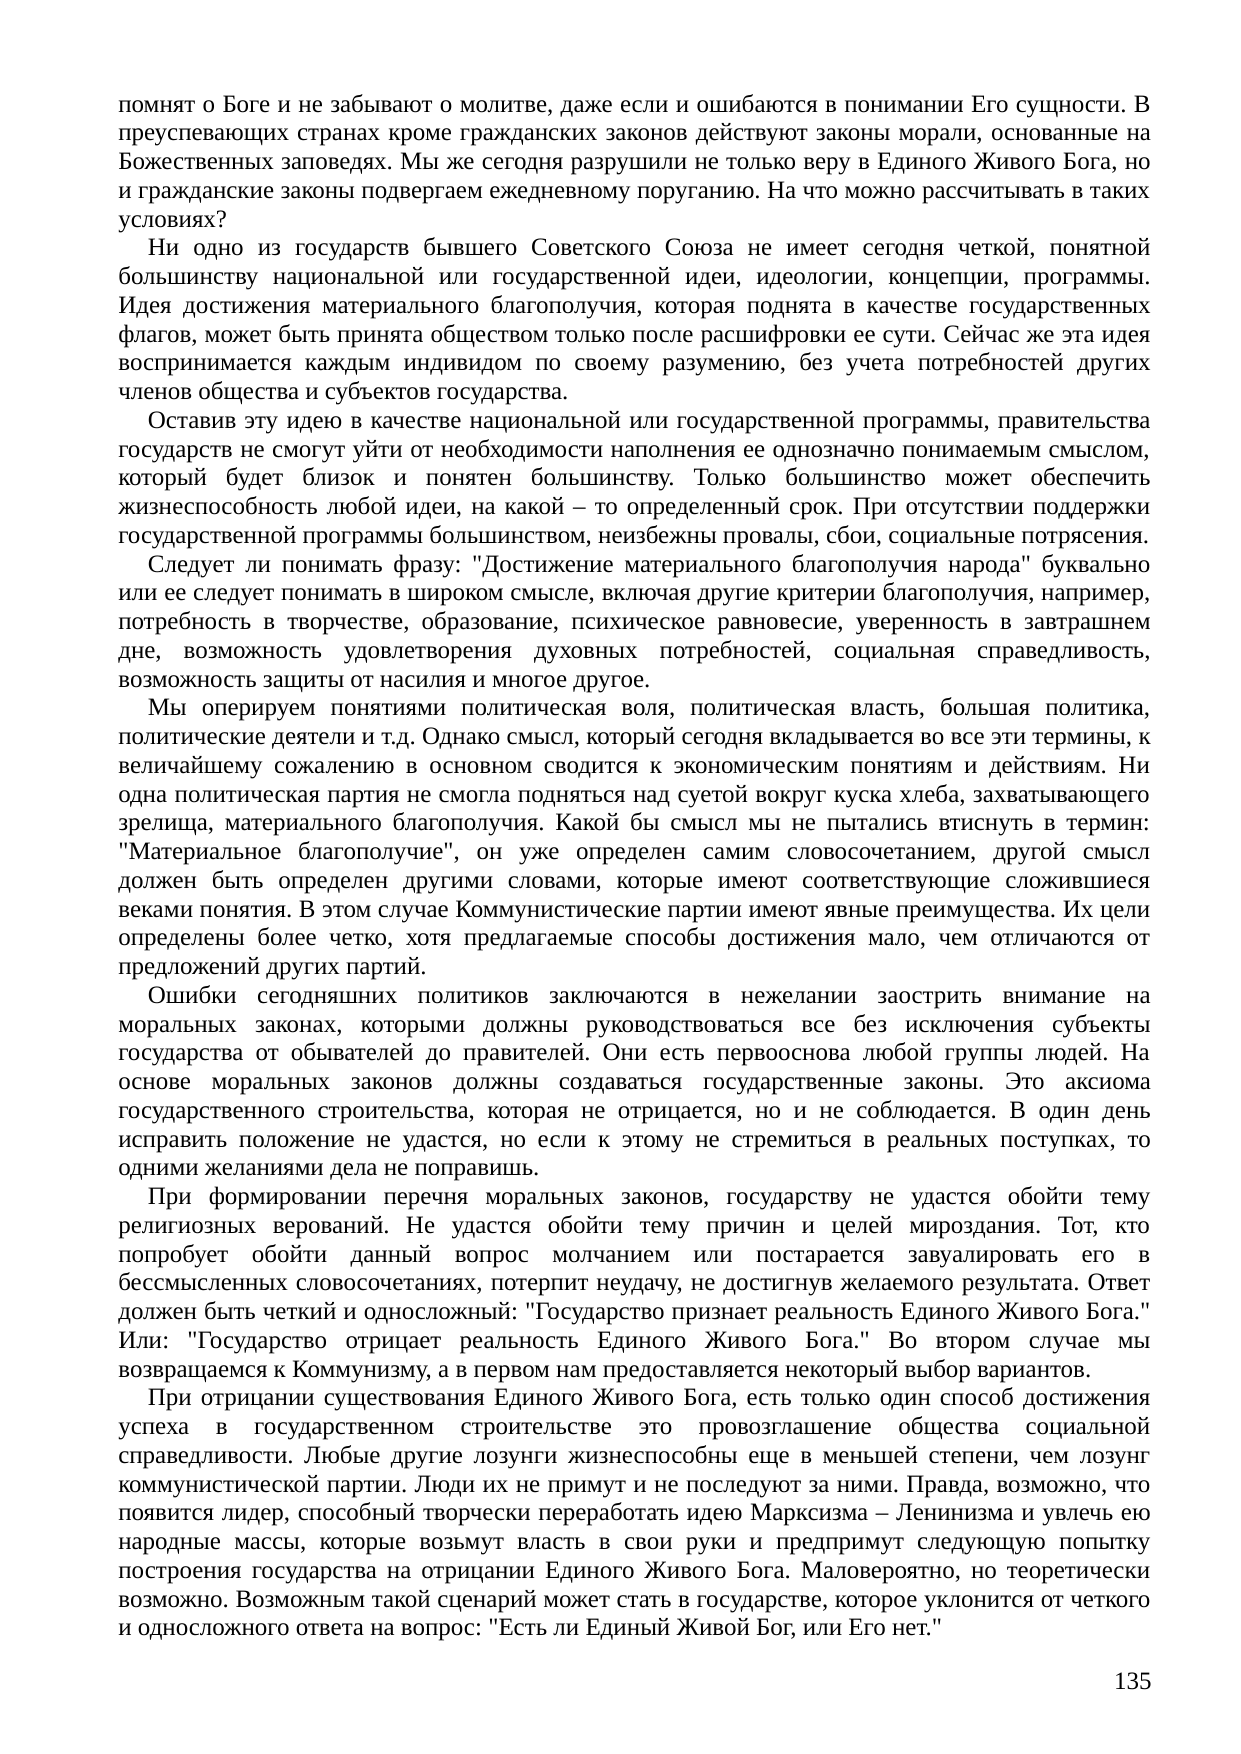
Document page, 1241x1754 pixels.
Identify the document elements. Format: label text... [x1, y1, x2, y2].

text Ошибки сегодняшних политиков заключаются в нежелании заострить внимание на моральных законах, которыми должны руководствоваться все без исключения субъекты государства от обывателей до правителей. Они есть первооснова любой группы людей. На основе моральных законов должны создаваться государственные законы. Это аксиома государственного строительства, которая не отрицается, но и не соблюдается. В один день исправить положение не удастся, но если к этому не стремиться в реальных поступках, то одними желаниями дела не поправишь. [118, 980, 1152, 1181]
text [118, 89, 1152, 232]
text При формировании перечня моральных законов, государству не удастся обойти тему религиозных верований. Не удастся обойти тему причин и целей мироздания. Тот, кто попробует обойти данный вопрос молчанием или постарается завуалировать его в бессмысленных словосочетаниях, потерпит неудачу, не достигнув желаемого результата. Ответ должен быть четкий и односложный: "Государство признает реальность Единого Живого Бога." Или: "Государство отрицает реальность Единого Живого Бога." Во втором случае мы возвращаемся к Коммунизму, а в первом нам предоставляется некоторый выбор вариантов. [118, 1181, 1152, 1382]
text Следует ли понимать фразу: "Достижение материального благополучия народа" буквально или ее следует понимать в широком смысле, включая другие критерии благополучия, например, потребность в творчестве, образование, психическое равновесие, уверенность в завтрашнем дне, возможность удовлетворения духовных потребностей, социальная справедливость, возможность защиты от насилия и многое другое. [118, 549, 1152, 692]
text Мы оперируем понятиями политическая воля, политическая власть, большая политика, политические деятели и т.д. Однако смысл, который сегодня вкладывается во все эти термины, к величайшему сожалению в основном сводится к экономическим понятиям и действиям. Ни одна политическая партия не смогла подняться над суетой вокруг куска хлеба, захватывающего зрелища, материального благополучия. Какой бы смысл мы не пытались втиснуть в термин: "Материальное благополучие", он уже определен самим словосочетанием, другой смысл должен быть определен другими словами, которые имеют соответствующие сложившиеся веками понятия. В этом случае Коммунистические партии имеют явные преимущества. Их цели определены более четко, хотя предлагаемые способы достижения мало, чем отличаются от предложений других партий. [118, 692, 1152, 980]
text Оставив эту идею в качестве национальной или государственной программы, правительства государств не смогут уйти от необходимости наполнения ее однозначно понимаемым смыслом, который будет близок и понятен большинству. Только большинство может обеспечить жизнеспособность любой идеи, на какой – то определенный срок. При отсутствии поддержки государственной программы большинством, неизбежны провалы, сбои, социальные потрясения. [118, 405, 1152, 549]
text Ни одно из государств бывшего Советского Союза не имеет сегодня четкой, понятной большинству национальной или государственной идеи, идеологии, концепции, программы. Идея достижения материального благополучия, которая поднята в качестве государственных флагов, может быть принята обществом только после расшифровки ее сути. Сейчас же эта идея воспринимается каждым индивидом по своему разумению, без учета потребностей других членов общества и субъектов государства. [118, 232, 1152, 405]
text При отрицании существования Единого Живого Бога, есть только один способ достижения успеха в государственном строительстве это провозглашение общества социальной справедливости. Любые другие лозунги жизнеспособны еще в меньшей степени, чем лозунг коммунистической партии. Люди их не примут и не последуют за ними. Правда, возможно, что появится лидер, способный творчески переработать идею Марксизма – Ленинизма и увлечь ею народные массы, которые возьмут власть в свои руки и предпримут следующую попытку построения государства на отрицании Единого Живого Бога. Маловероятно, но теоретически возможно. Возможным такой сценарий может стать в государстве, которое уклонится от четкого и односложного ответа на вопрос: "Есть ли Единый Живой Бог, или Его нет." [118, 1382, 1152, 1641]
